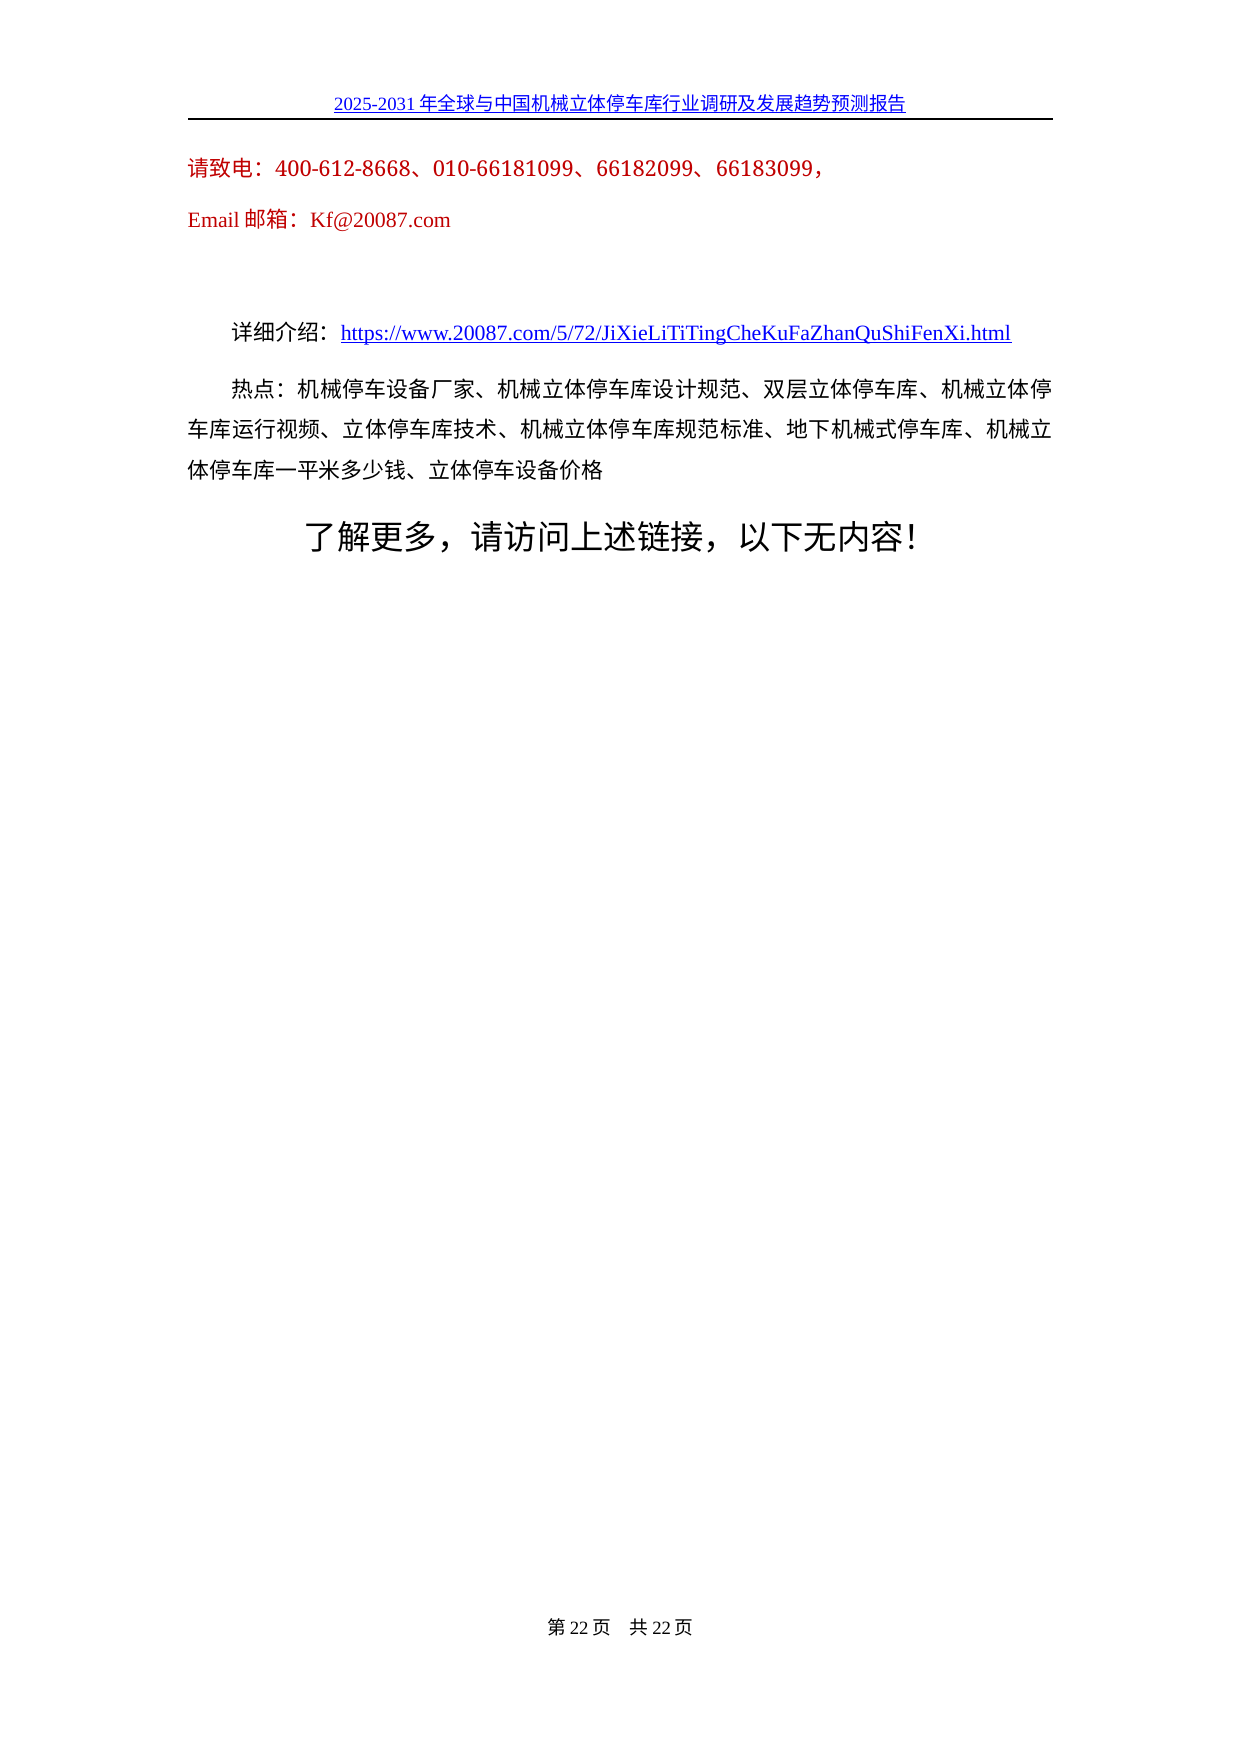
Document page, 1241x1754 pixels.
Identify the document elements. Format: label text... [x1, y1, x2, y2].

text 请致电：400-612-8668、010-66181099、66182099、66183099， [187, 150, 1053, 183]
text 热点：机械停车设备厂家、机械立体停车库设计规范、双层立体停车库、机械立体停车库运行视频、立体停车库技术、机械立体停车库规范标准、地下机械式停车库、机械立体停车库一平米多少钱、立体停车设备价格 [187, 371, 1053, 485]
text Email邮箱：Kf@20087.com [187, 202, 1053, 234]
text 详细介绍：https://www.20087.com/5/72/JiXieLiTiTingCheKuFaZhanQuShiFenXi.html [187, 315, 1053, 347]
title 了解更多，请访问上述链接，以下无内容！ [187, 503, 1053, 568]
